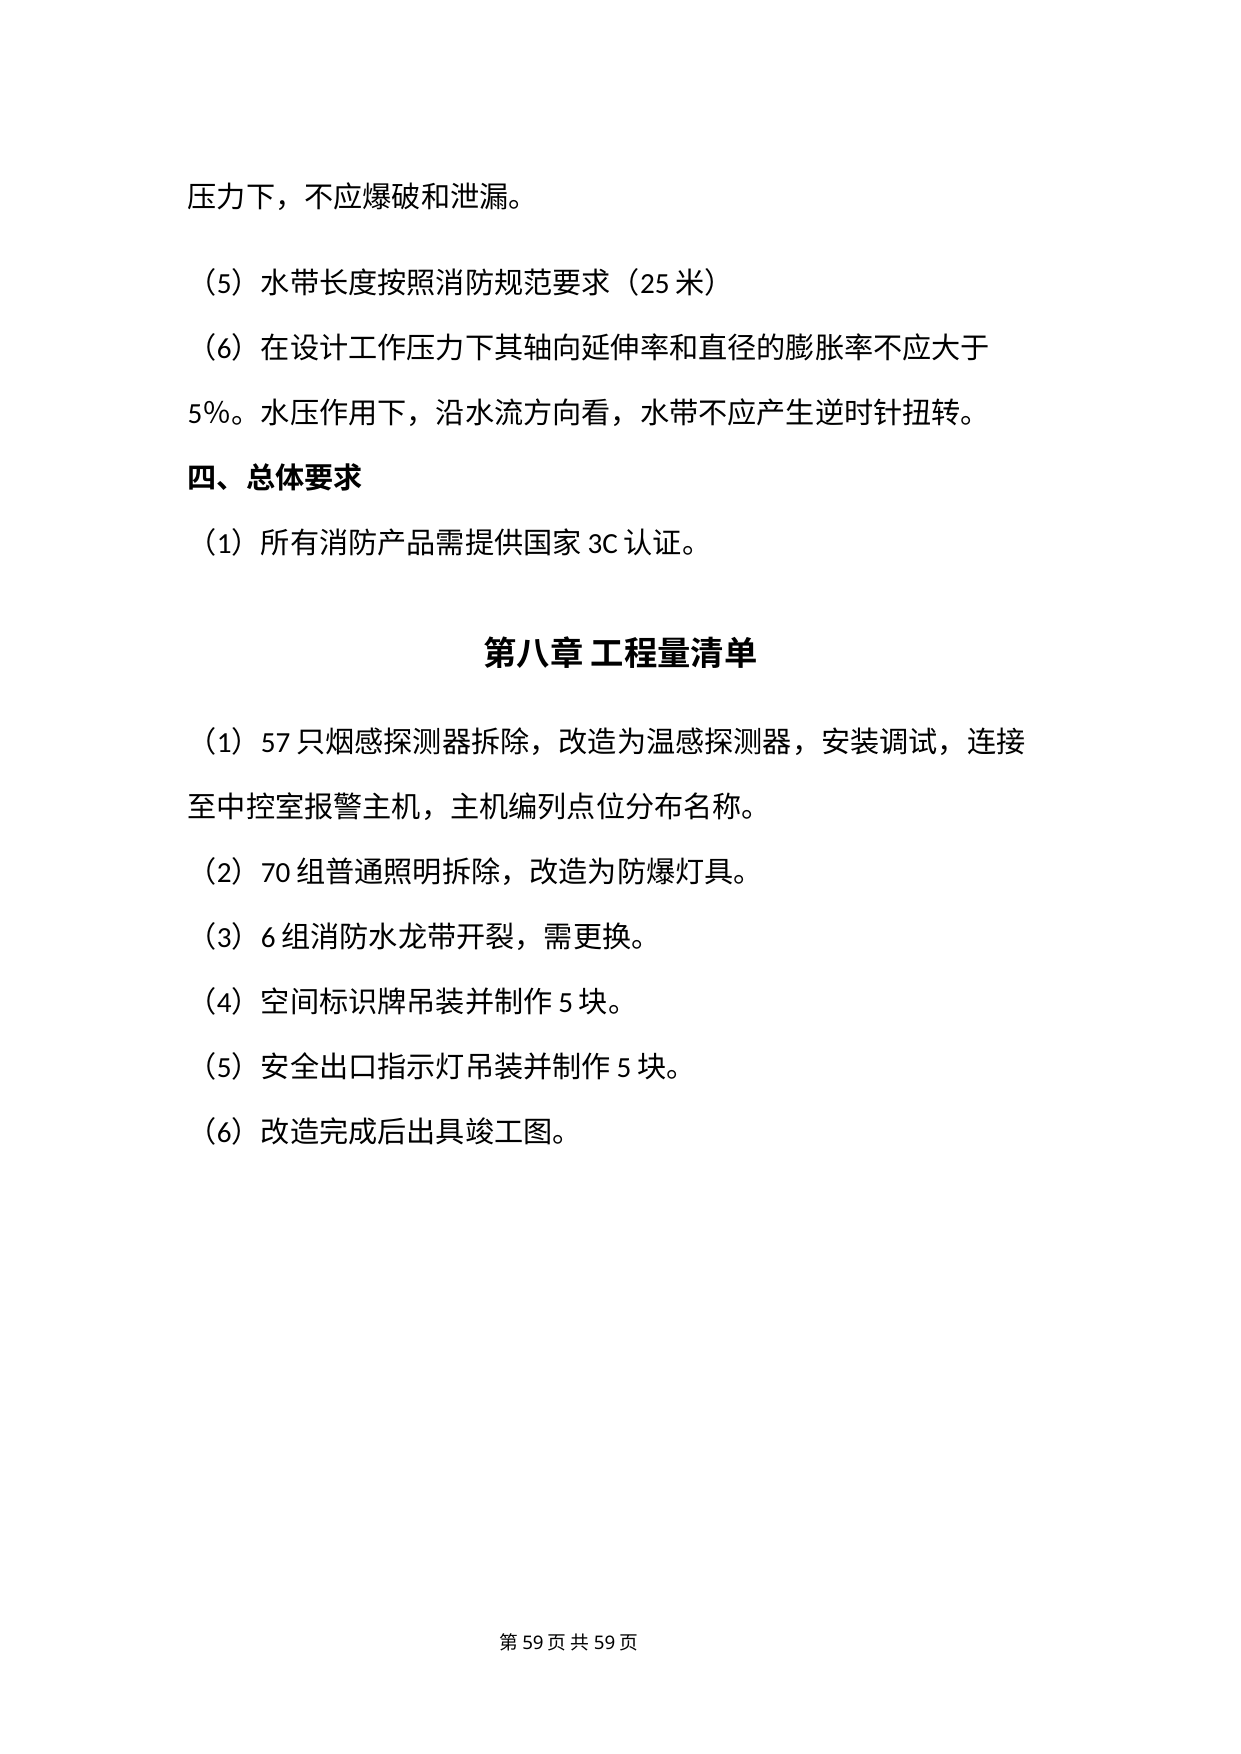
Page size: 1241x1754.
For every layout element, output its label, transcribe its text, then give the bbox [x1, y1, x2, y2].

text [187, 162, 1053, 227]
text （5）安全出口指示灯吊装并制作5块。 [187, 1032, 1053, 1097]
text 四、总体要求 [187, 443, 1053, 508]
text （1）57只烟感探测器拆除，改造为温感探测器，安装调试，连接至中控室报警主机，主机编列点位分布名称。 [187, 707, 1053, 837]
text 第八章 工程量清单 [187, 618, 1053, 683]
text （4）空间标识牌吊装并制作5块。 [187, 967, 1053, 1032]
text （3）6组消防水龙带开裂，需更换。 [187, 902, 1053, 967]
text （5）水带长度按照消防规范要求（25米） [187, 248, 1053, 313]
text （2）70组普通照明拆除，改造为防爆灯具。 [187, 837, 1053, 902]
text （6）在设计工作压力下其轴向延伸率和直径的膨胀率不应大于5％。水压作用下，沿水流方向看，水带不应产生逆时针扭转。 [187, 313, 1053, 443]
list （6）改造完成后出具竣工图。 [187, 1097, 1053, 1162]
text （1）所有消防产品需提供国家3C认证。 [187, 508, 1053, 573]
